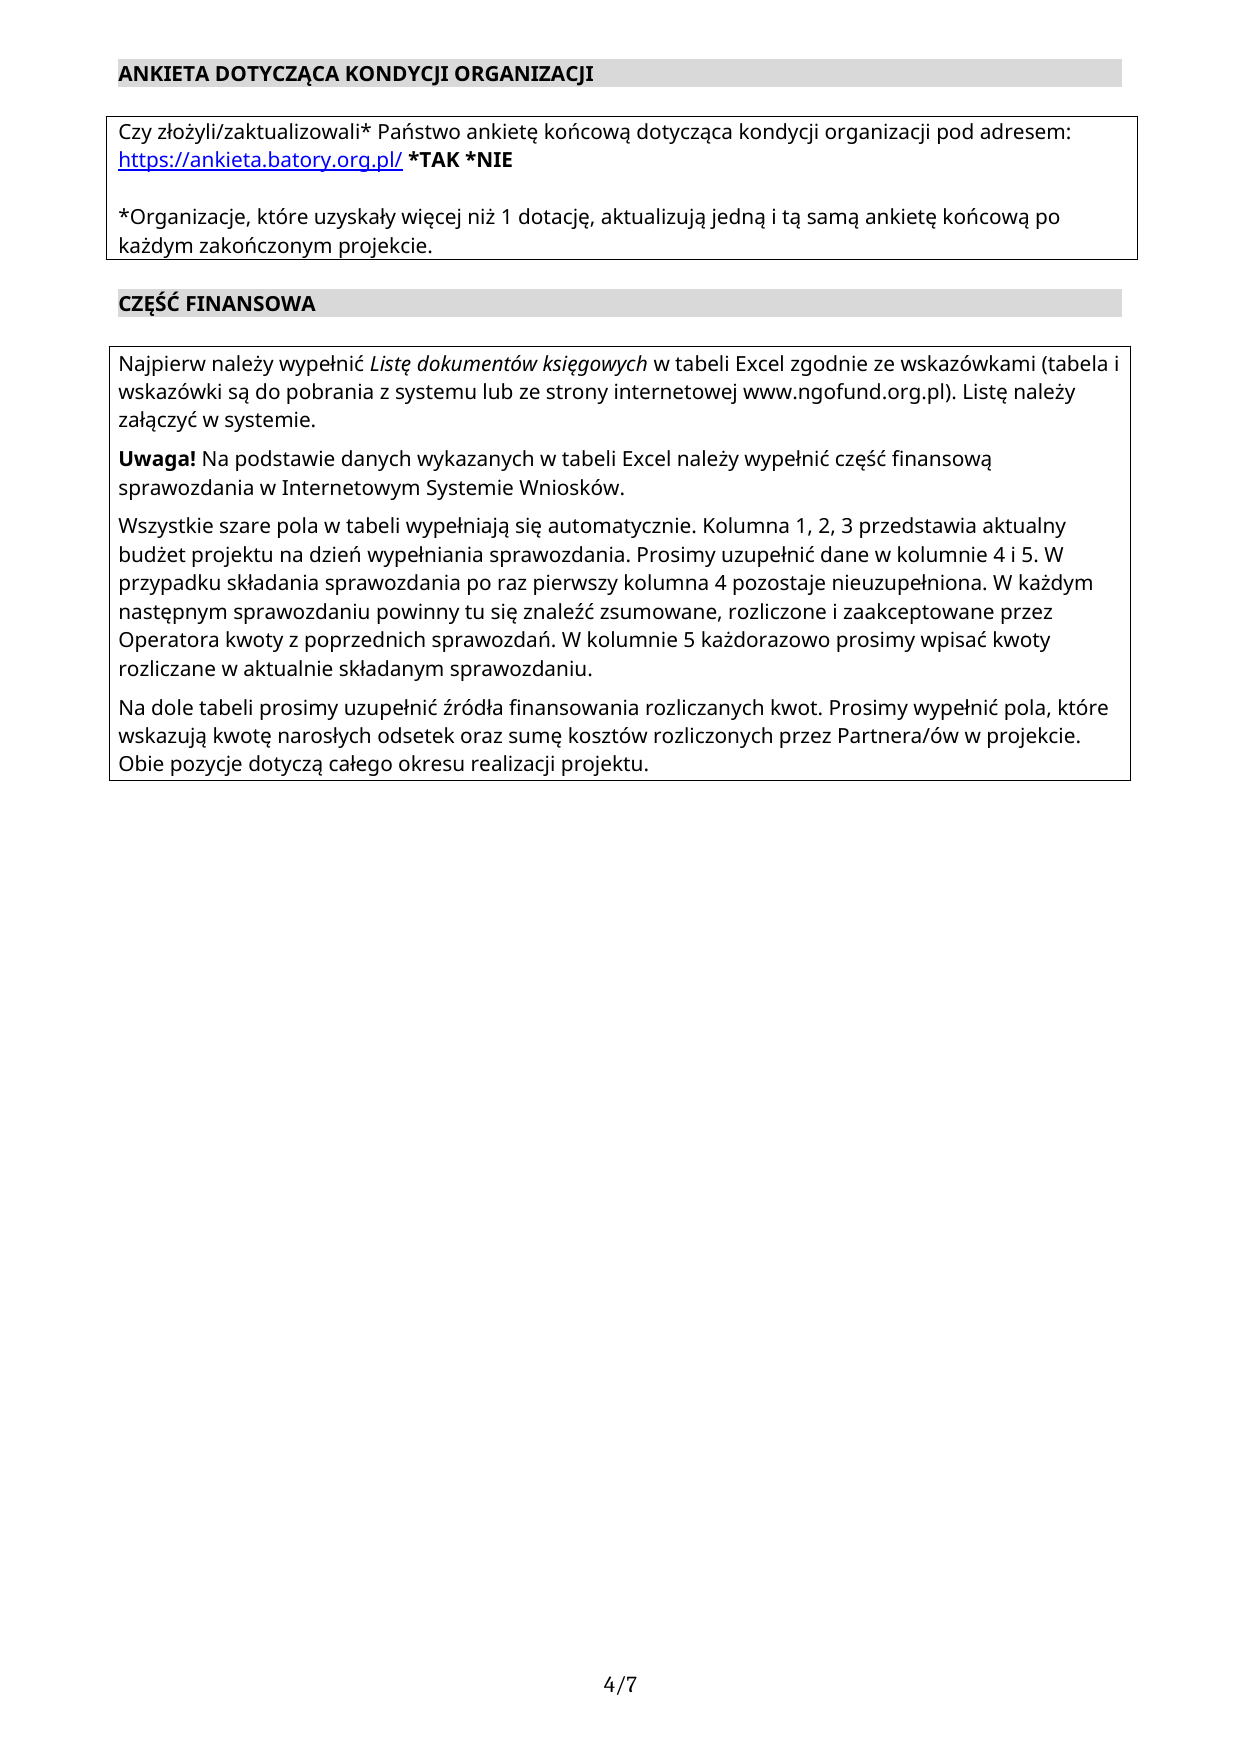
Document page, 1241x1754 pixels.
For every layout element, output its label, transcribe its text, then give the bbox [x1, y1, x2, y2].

text CZĘŚĆ FINANSOWA [118, 289, 1122, 317]
text Wszystkie szare pola w tabeli wypełniają się automatycznie. Kolumna 1, 2, 3 przedstawia aktualny budżet projektu na dzień wypełniania sprawozdania. Prosimy uzupełnić dane w kolumnie 4 i 5. W przypadku składania sprawozdania po raz pierwszy kolumna 4 pozostaje nieuzupełniona. W każdym następnym sprawozdaniu powinny tu się znaleźć zsumowane, rozliczone i zaakceptowane przez Operatora kwoty z poprzednich sprawozdań. W kolumnie 5 każdorazowo prosimy wpisać kwoty rozliczane w aktualnie składanym sprawozdaniu. [110, 508, 1130, 682]
text ANKIETA DOTYCZĄCA KONDYCJI ORGANIZACJI [118, 59, 1122, 87]
text Najpierw należy wypełnić Listę dokumentów księgowych w tabeli Excel zgodnie ze wskazówkami (tabela i wskazówki są do pobrania z systemu lub ze strony internetowej www.ngofund.org.pl). Listę należy załączyć w systemie. [110, 347, 1130, 434]
text Uwaga! Na podstawie danych wykazanych w tabeli Excel należy wypełnić część finansową sprawozdania w Internetowym Systemie Wniosków. [110, 441, 1130, 501]
text Na dole tabeli prosimy uzupełnić źródła finansowania rozliczanych kwot. Prosimy wypełnić pola, które wskazują kwotę narosłych odsetek oraz sumę kosztów rozliczonych przez Partnera/ów w projekcie. Obie pozycje dotyczą całego okresu realizacji projektu. [110, 689, 1130, 780]
table_header Czy złożyli/zaktualizowali* Państwo ankietę końcową dotycząca kondycji organizacji pod adresem: https://ankieta.batory.org.pl/ *TAK *NIE *Organizacje, które uzyskały więcej niż 1 dotację, aktualizują jedną i tą samą ankietę końcową po każdym zakończonym projekcie. [107, 117, 1137, 259]
